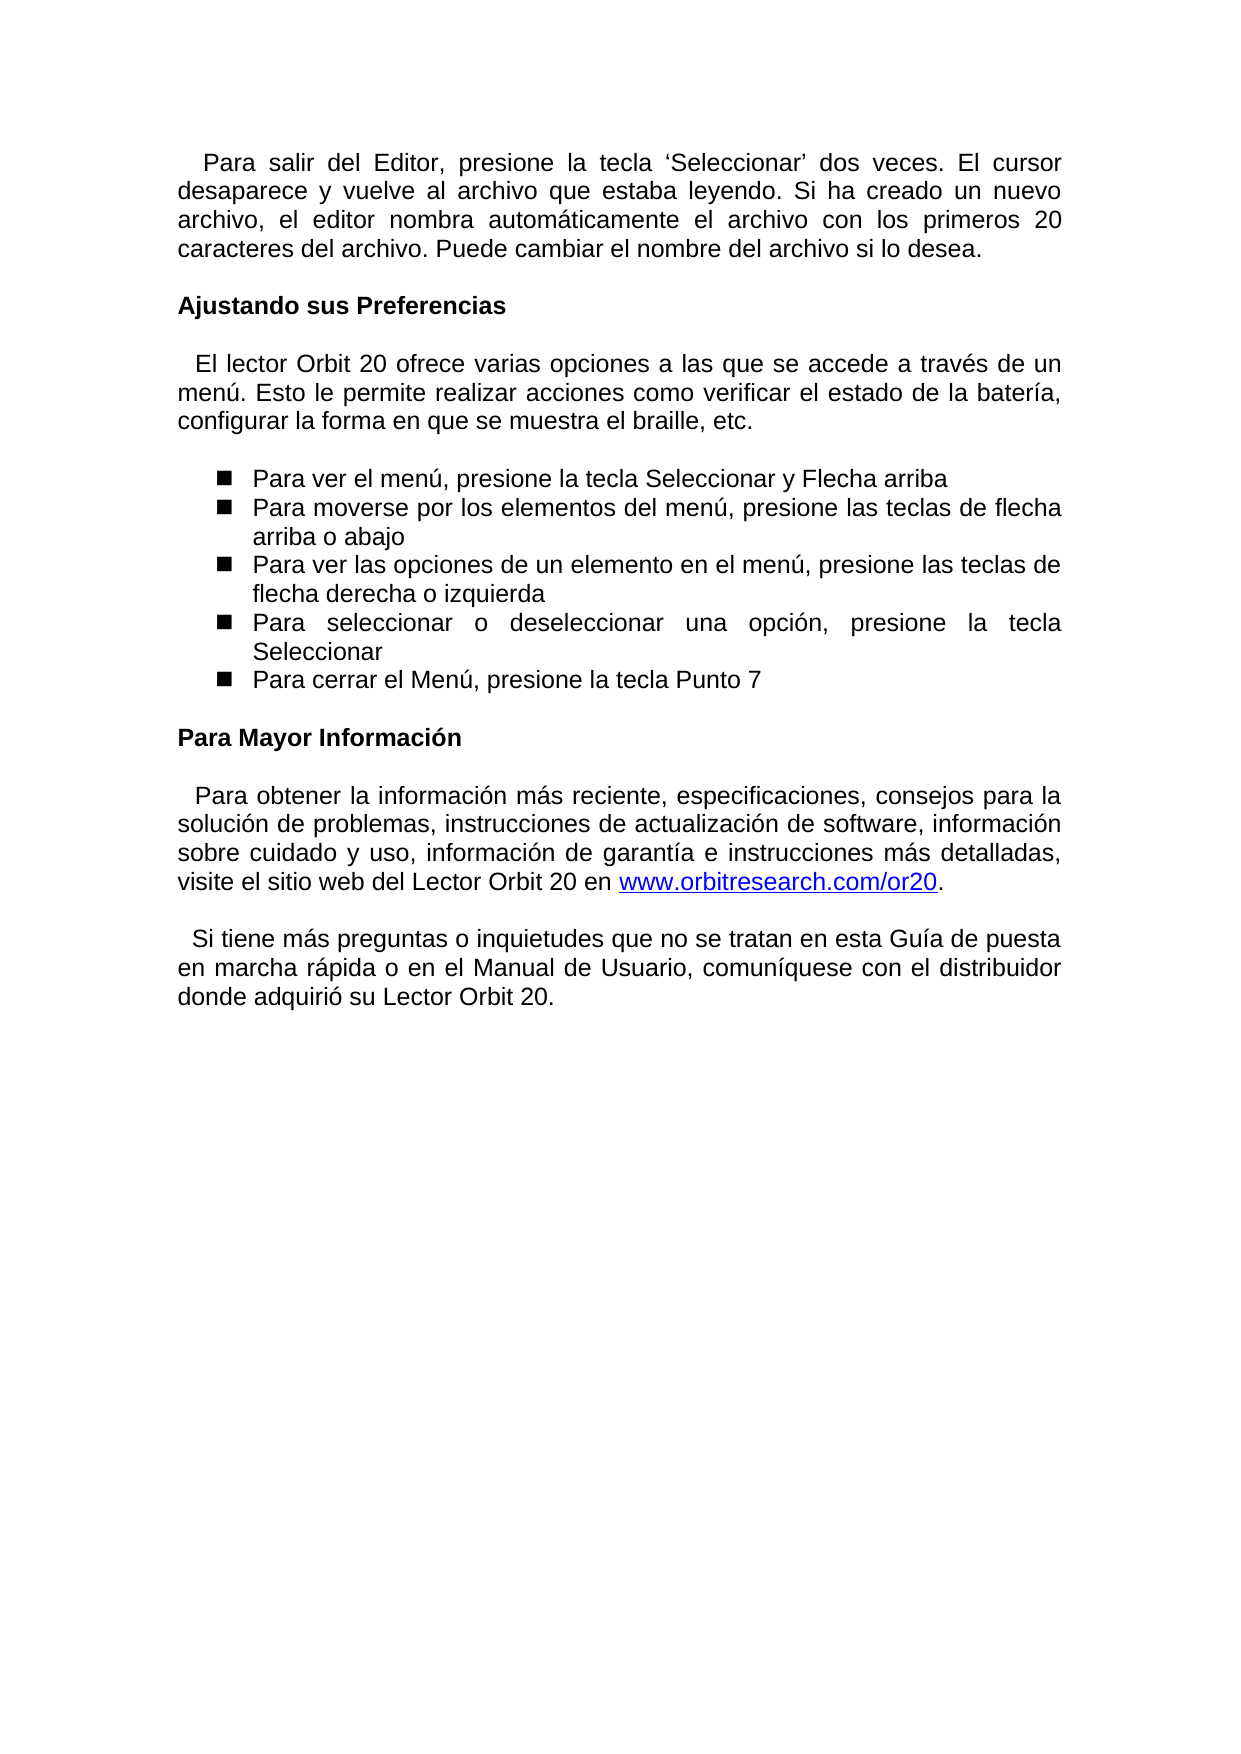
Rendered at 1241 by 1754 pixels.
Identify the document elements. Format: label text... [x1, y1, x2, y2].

text El lector Orbit 20 ofrece varias opciones a las que se accede a través de un menú. Esto le permite realizar acciones como verificar el estado de la batería, configurar la forma en que se muestra el braille, etc. [177, 349, 1063, 435]
list Para cerrar el Menú, presione la tecla Punto 7 [215, 666, 1063, 694]
text Ajustando sus Preferencias [177, 291, 1063, 320]
text Para salir del Editor, presione la tecla ‘Seleccionar’ dos veces. El cursor desaparece y vuelve al archivo que estaba leyendo. Si ha creado un nuevo archivo, el editor nombra automáticamente el archivo con los primeros 20 caracteres del archivo. Puede cambiar el nombre del archivo si lo desea. [177, 148, 1063, 263]
list Para seleccionar o deseleccionar una opción, presione la tecla Seleccionar [215, 608, 1063, 666]
list Para moverse por los elementos del menú, presione las teclas de flecha arriba o abajo [215, 493, 1063, 550]
text Si tiene más preguntas o inquietudes que no se tratan en esta Guía de puesta en marcha rápida o en el Manual de Usuario, comuníquese con el distribuidor donde adquirió su Lector Orbit 20. [177, 924, 1063, 1011]
text Para obtener la información más reciente, especificaciones, consejos para la solución de problemas, instrucciones de actualización de software, información sobre cuidado y uso, información de garantía e instrucciones más detalladas, visite el sitio web del Lector Orbit 20 en www.orbitresearch.com/or20. [177, 781, 1063, 896]
list Para ver el menú, presione la tecla Seleccionar y Flecha arriba [215, 464, 1063, 493]
list Para ver las opciones de un elemento en el menú, presione las teclas de flecha derecha o izquierda [215, 550, 1063, 608]
text Para Mayor Información [177, 723, 1063, 752]
